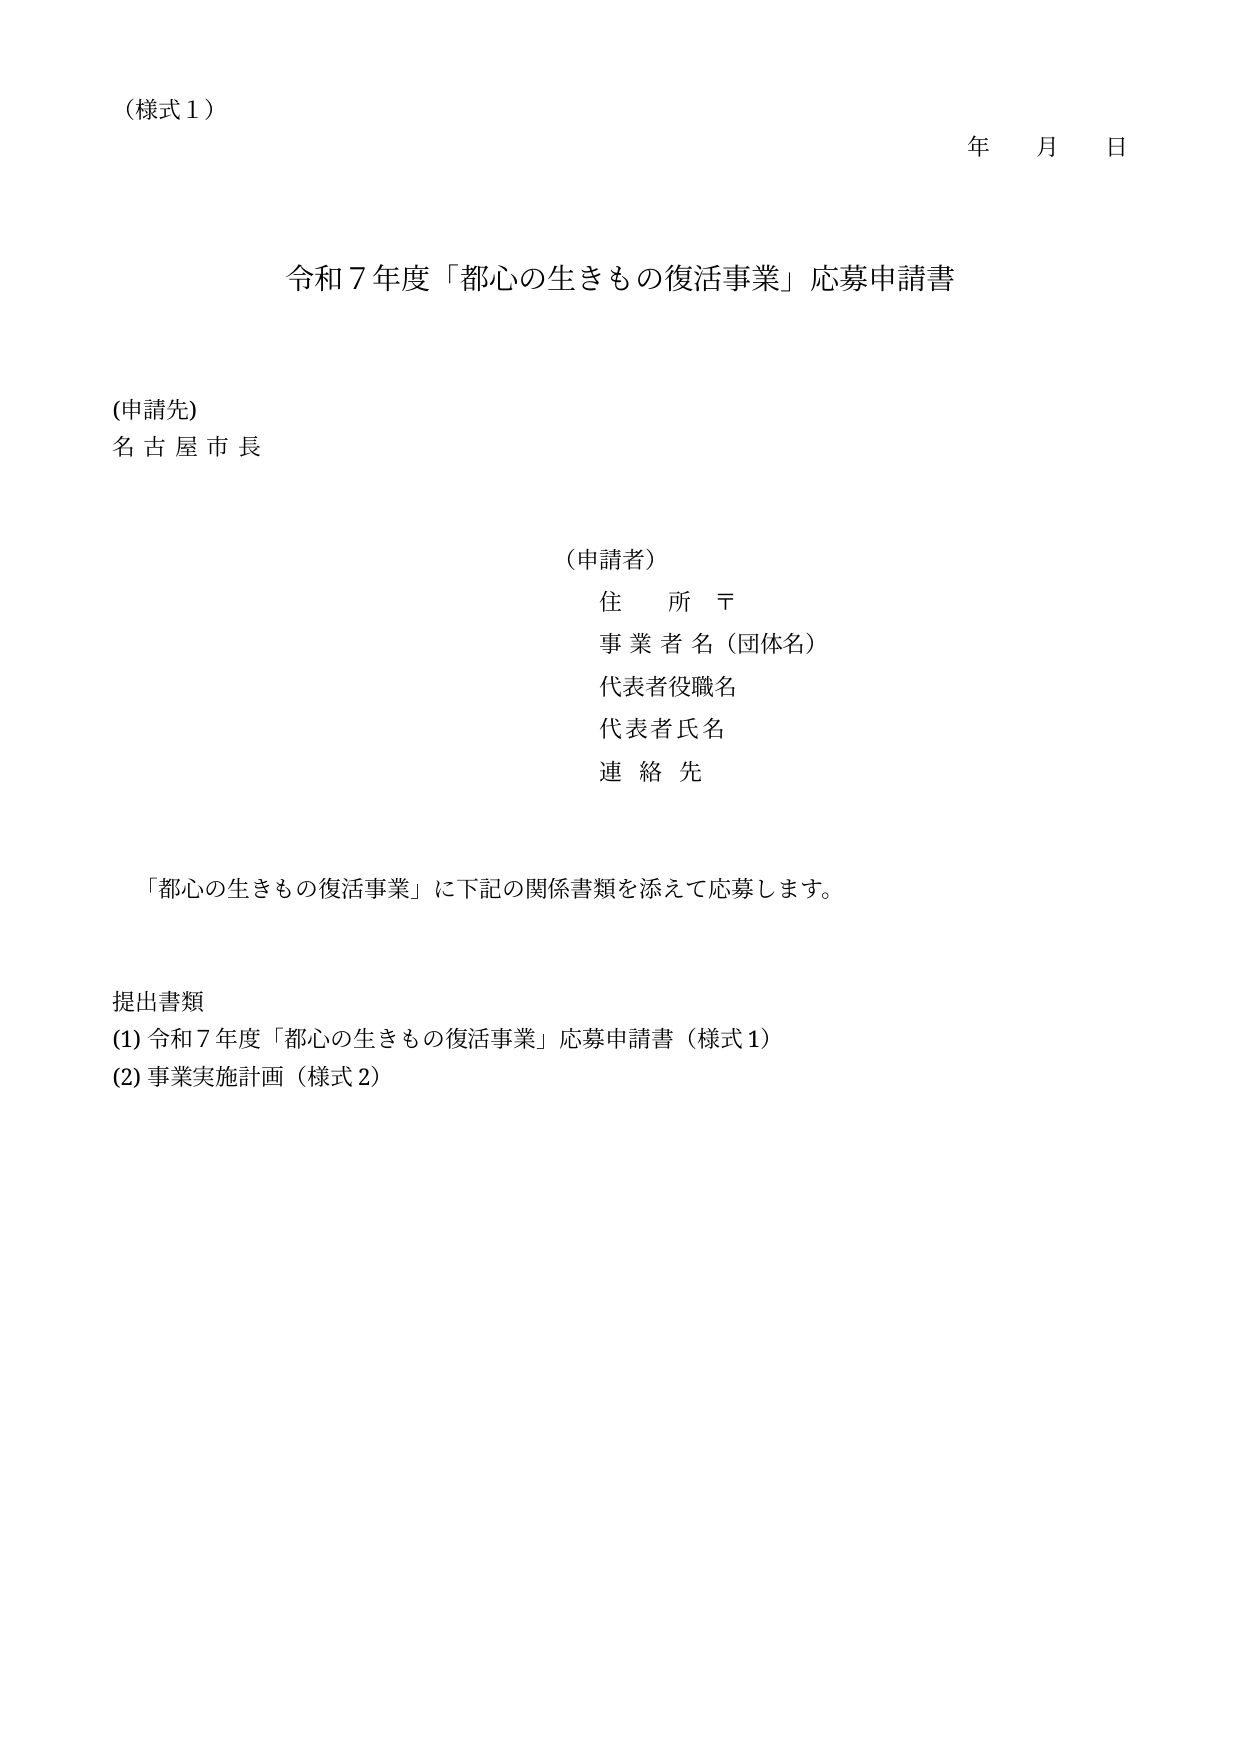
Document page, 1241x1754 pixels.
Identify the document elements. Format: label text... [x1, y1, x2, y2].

text 代表者役職名 [599, 667, 1128, 704]
text 事業者名（団体名） [599, 624, 1128, 662]
text (申請先) [112, 389, 1128, 427]
text （様式１） [112, 89, 1128, 127]
text 住所 〒 [599, 582, 1128, 619]
text 代表者氏名 [599, 709, 1128, 747]
text 令和７年度「都心の生きもの復活事業」応募申請書 [112, 239, 1128, 314]
text 「都心の生きもの復活事業」に下記の関係書類を添えて応募します。 [112, 869, 1128, 906]
text (2) 事業実施計画（様式2） [112, 1056, 1128, 1094]
text (1) 令和７年度「都心の生きもの復活事業」応募申請書（様式1） [112, 1019, 1128, 1056]
text 名古屋市長 [112, 427, 1128, 464]
text 年 月 日 [112, 127, 1128, 164]
text 提出書類 [112, 981, 1128, 1019]
text 連絡先 [599, 751, 1128, 789]
text （申請者） [112, 539, 1128, 577]
